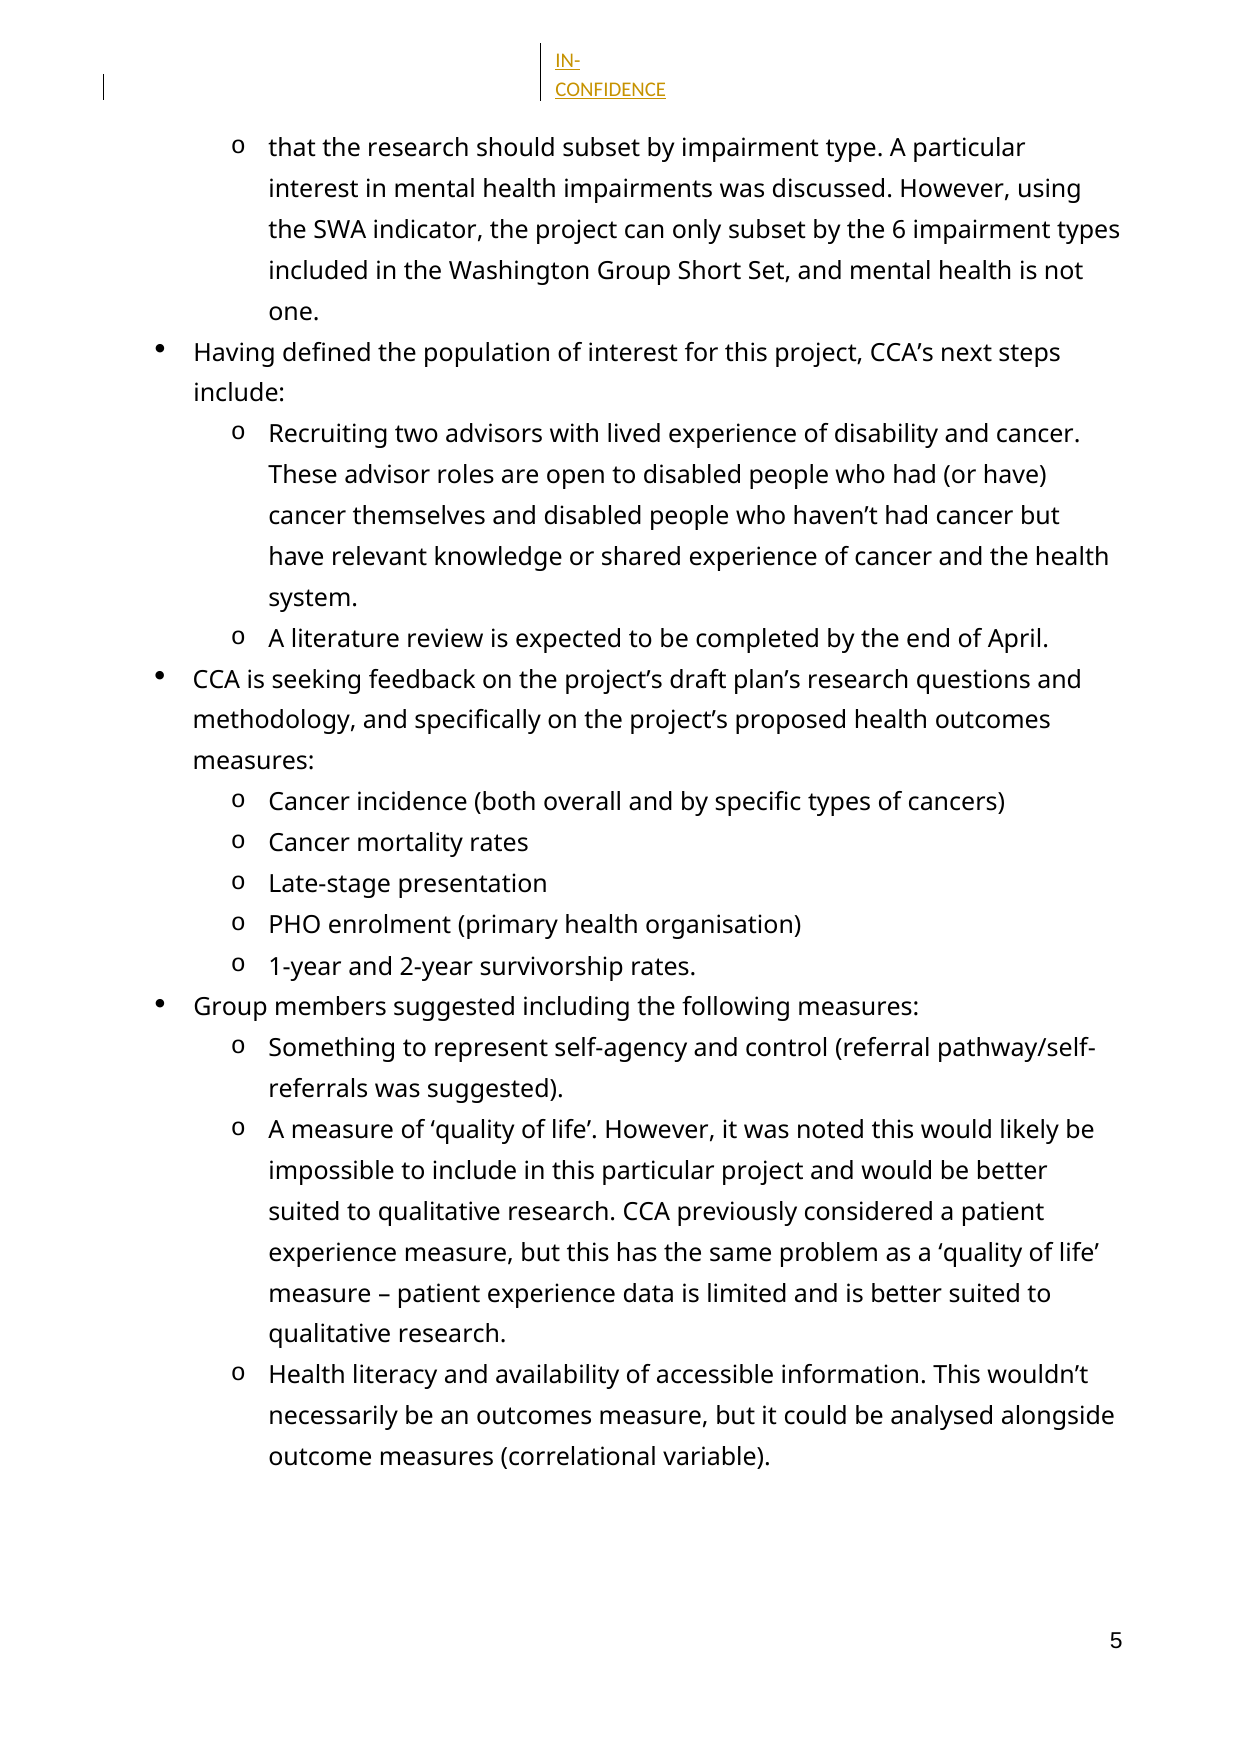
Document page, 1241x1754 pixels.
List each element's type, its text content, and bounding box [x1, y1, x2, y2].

list 1-year and 2-year survivorship rates. [231, 948, 1122, 982]
list Recruiting two advisors with lived experience of disability and cancer. These advisor roles are open to disabled people who had (or have) cancer themselves and disabled people who haven’t had cancer but have relevant knowledge or shared experience of cancer and the health system. [231, 416, 1122, 613]
list CCA is seeking feedback on the project’s draft plan’s research questions and methodology, and specifically on the project’s proposed health outcomes measures: [155, 661, 1122, 777]
list A measure of ‘quality of life’. However, it was noted this would likely be impossible to include in this particular project and would be better suited to qualitative research. CCA previously considered a patient experience measure, but this has the same problem as a ‘quality of life’ measure – patient experience data is limited and is better suited to qualitative research. [231, 1112, 1122, 1350]
list A literature review is expected to be completed by the end of April. [231, 620, 1122, 654]
list Group members suggested including the following measures: [156, 989, 1122, 1023]
list that the research should subset by impairment type. A particular interest in mental health impairments was discussed. However, using the SWA indicator, the project can only subset by the 6 impairment types included in the Washington Group Short Set, and mental health is not one. [231, 130, 1122, 327]
list Something to represent self-agency and control (referral pathway/self-referrals was suggested). [231, 1030, 1122, 1105]
list Having defined the population of interest for this project, CCA’s next steps include: [156, 334, 1122, 409]
list PHO enrolment (primary health organisation) [231, 907, 1122, 941]
list Cancer incidence (both overall and by specific types of cancers) [231, 784, 1122, 818]
list Cancer mortality rates [231, 825, 1122, 859]
list Late-stage presentation [231, 866, 1122, 900]
list Health literacy and availability of accessible information. This wouldn’t necessarily be an outcomes measure, but it could be analysed alongside outcome measures (correlational variable). [231, 1357, 1122, 1473]
